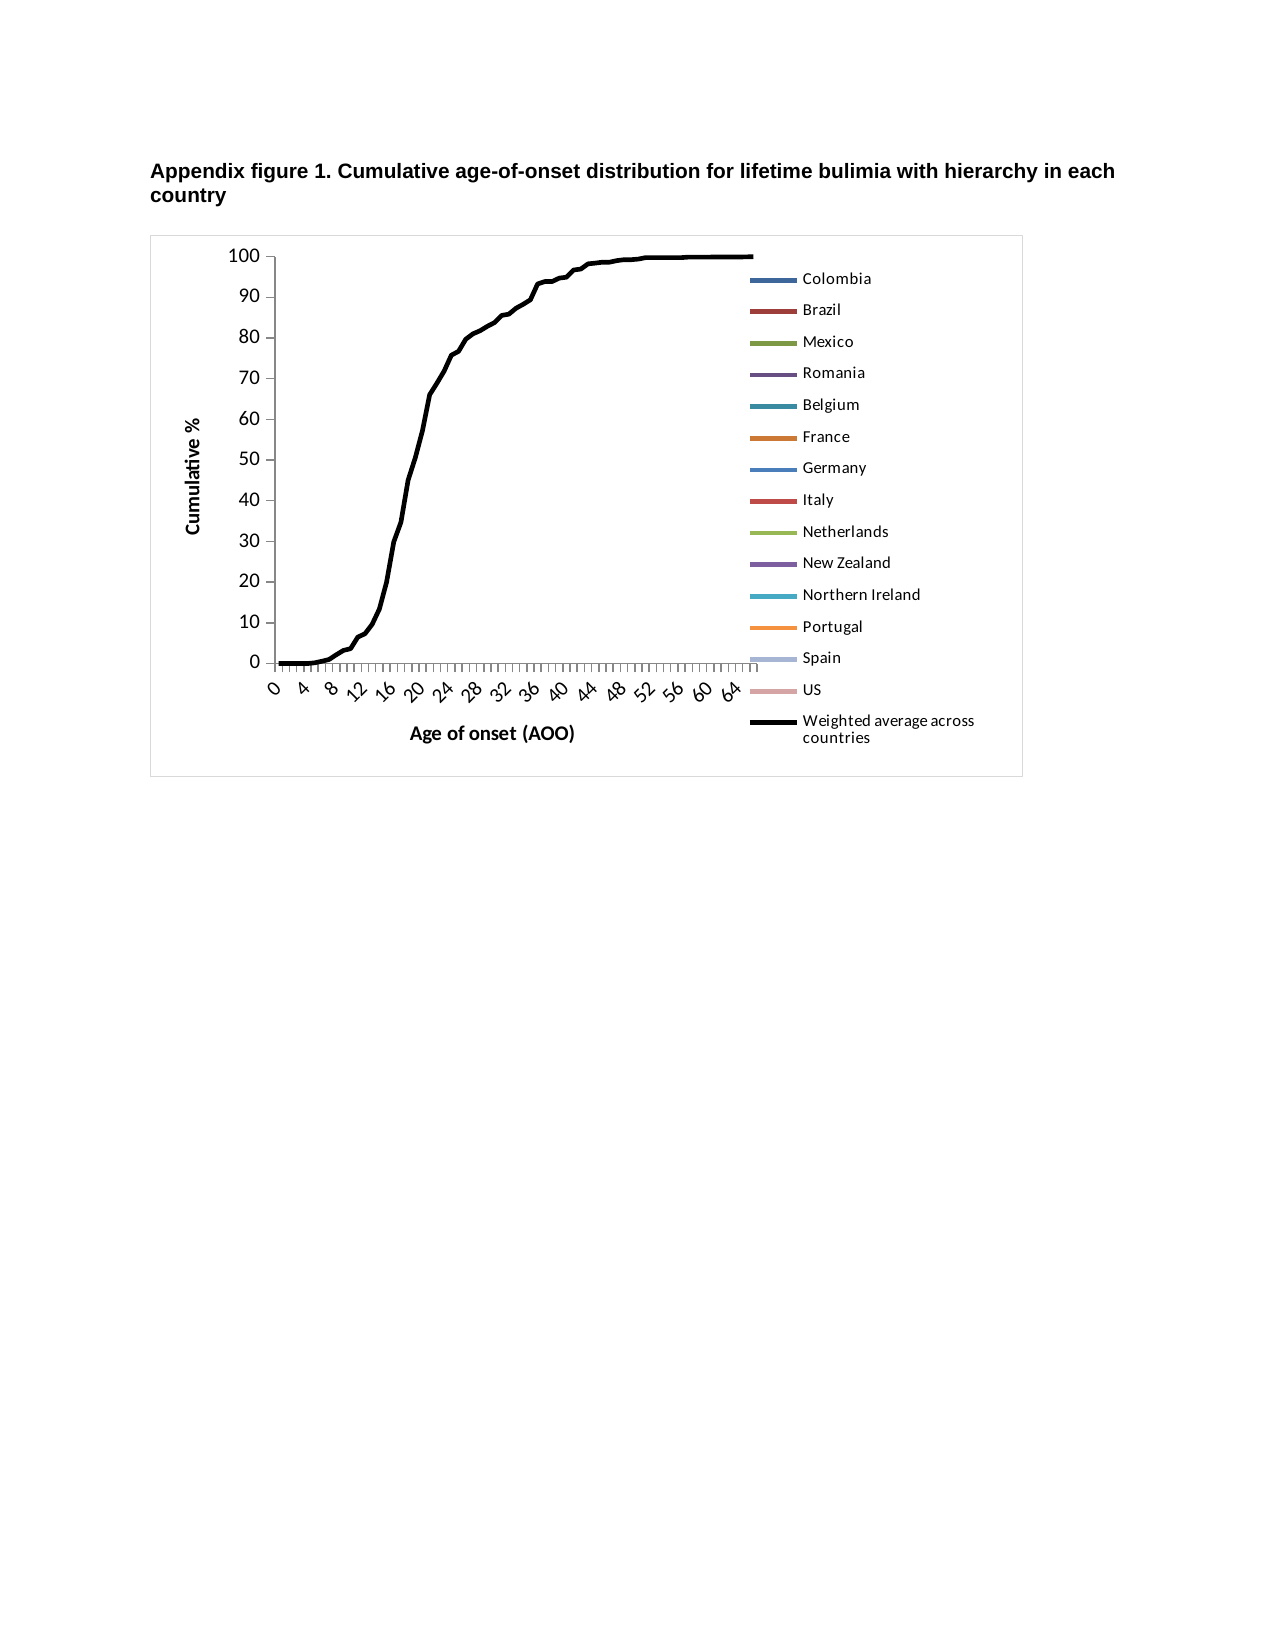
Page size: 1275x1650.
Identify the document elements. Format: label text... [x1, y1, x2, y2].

text Appendix figure 1. Cumulative age-of-onset distribution for lifetime bulimia with hierarchy in each country [150, 159, 1125, 207]
